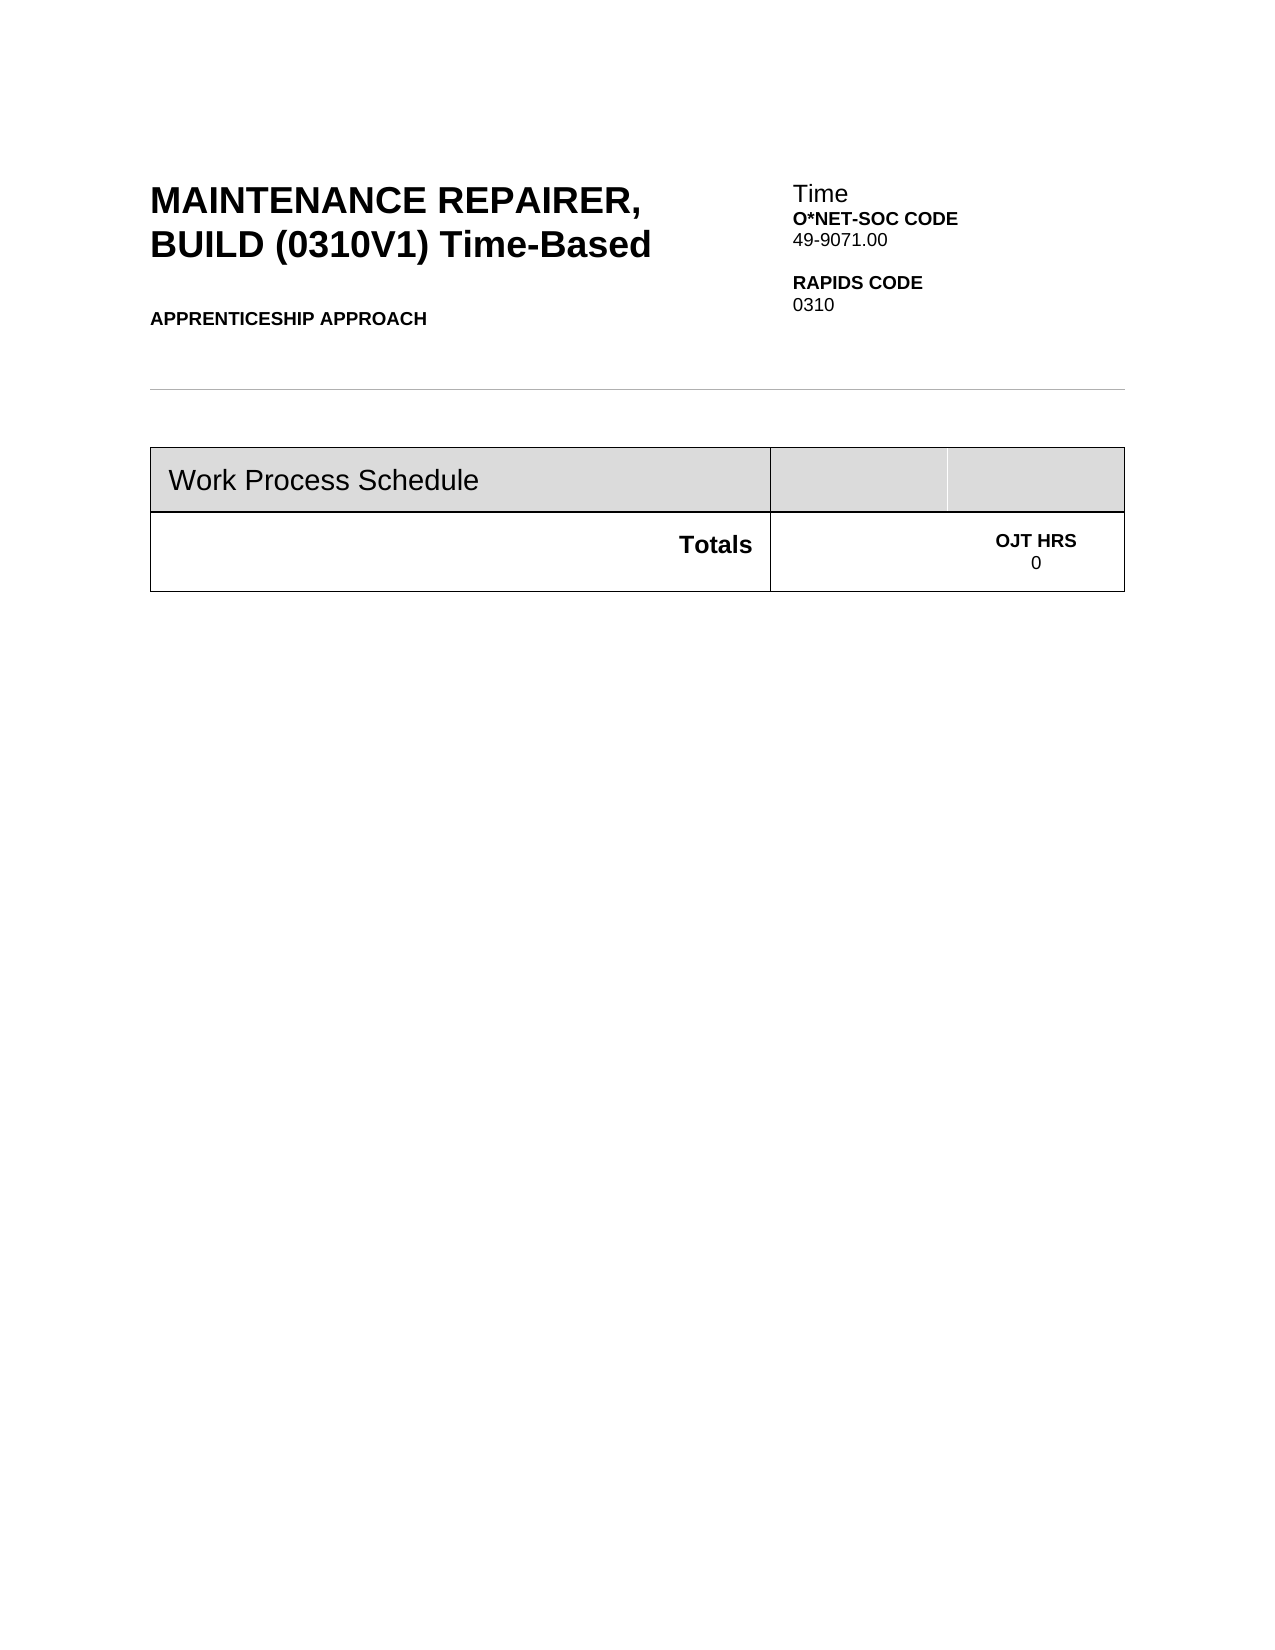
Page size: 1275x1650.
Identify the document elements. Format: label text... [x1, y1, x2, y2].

text 0310 [793, 294, 1125, 315]
table_header Work Process Schedule [151, 448, 770, 511]
text 49-9071.00 [793, 229, 1125, 251]
text MAINTENANCE REPAIRER, BUILD (0310V1) Time-Based [150, 179, 719, 265]
table_cell OJT HRS 0 [948, 513, 1124, 591]
text RAPIDS CODE [793, 272, 1125, 294]
table_header [771, 448, 947, 511]
text APPRENTICESHIP APPROACH [150, 308, 719, 330]
table_cell Totals [151, 513, 770, 591]
table_header [948, 448, 1124, 511]
table_cell [771, 513, 947, 591]
text Time [793, 179, 1125, 207]
text O*NET-SOC CODE [793, 207, 1125, 229]
